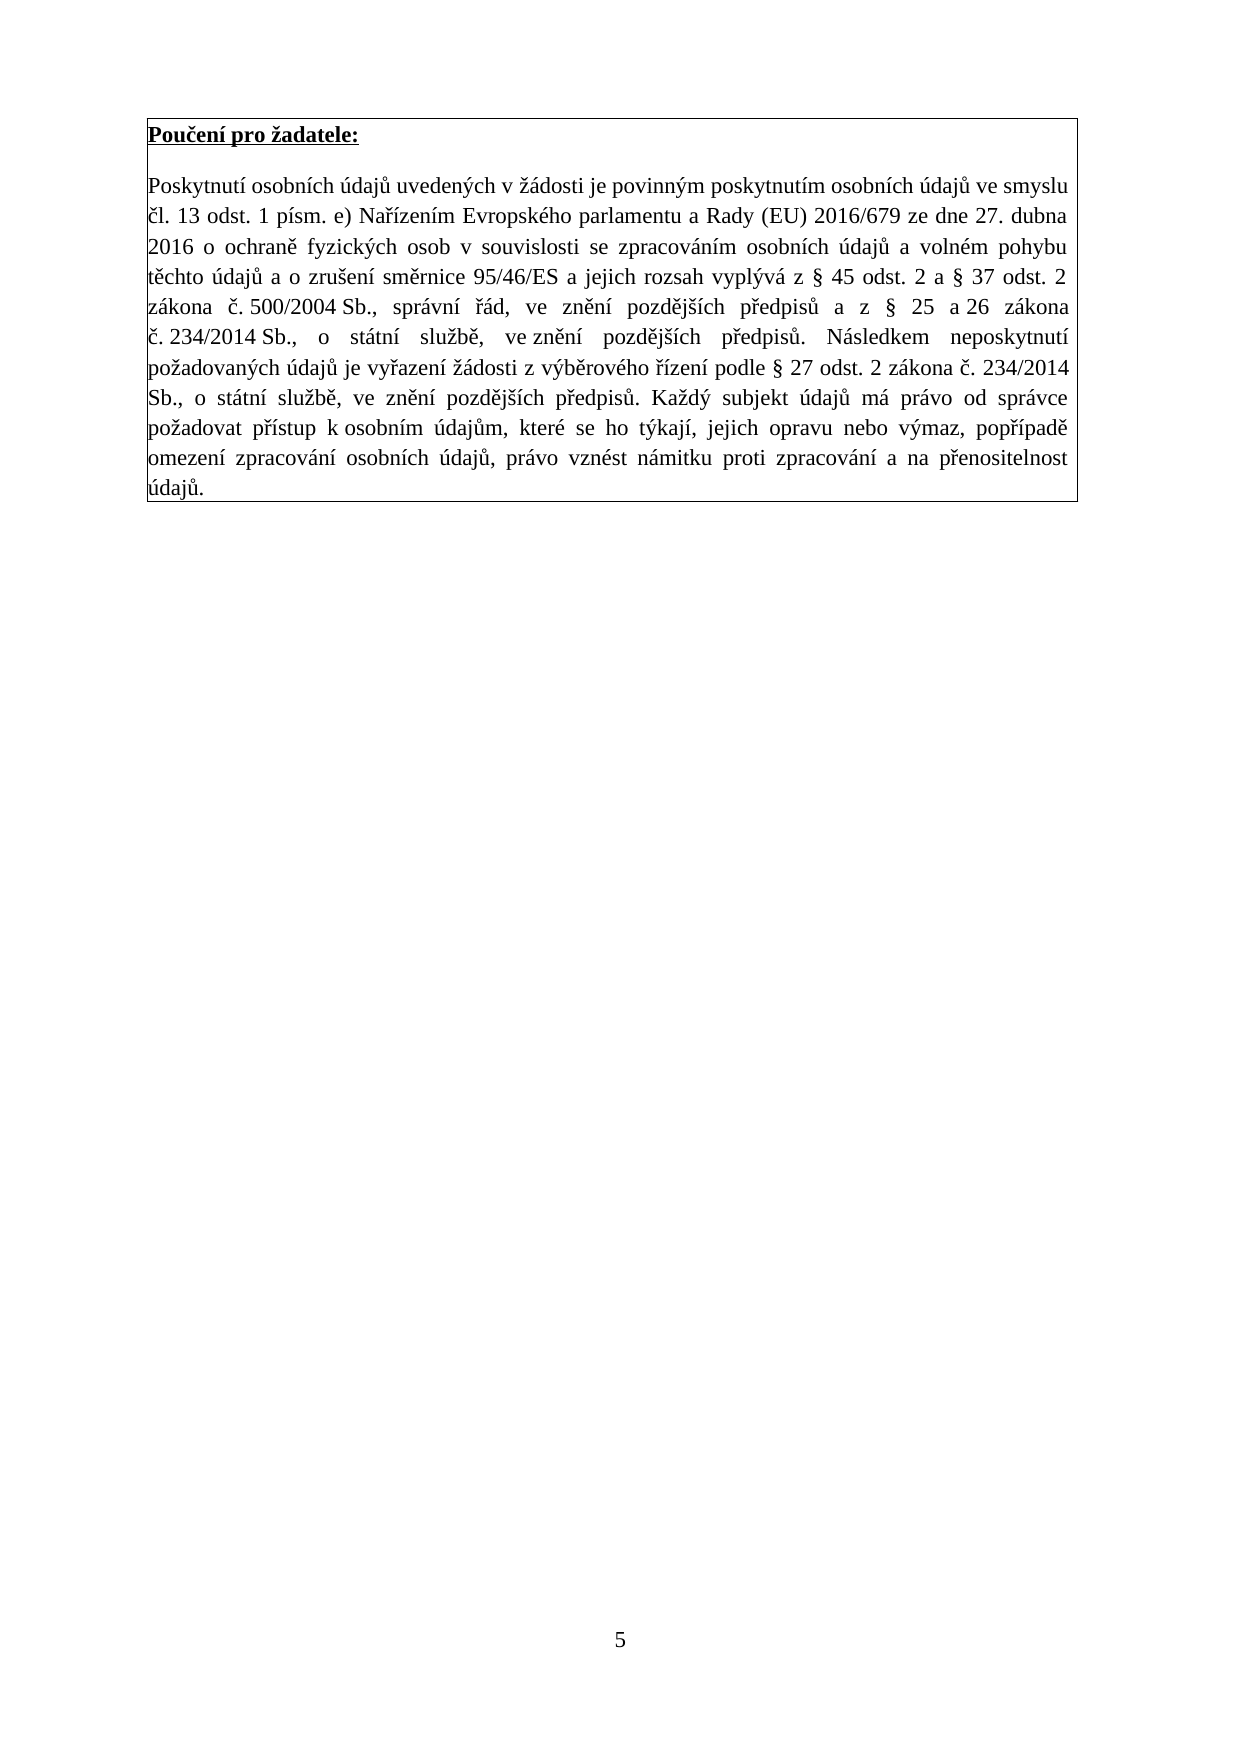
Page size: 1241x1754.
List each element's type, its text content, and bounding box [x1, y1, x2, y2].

text Poučení pro žadatele: [148, 119, 1077, 148]
text Poskytnutí osobních údajů uvedených v žádosti je povinným poskytnutím osobních údajů ve smyslu čl. 13 odst. 1 písm. e) Nařízením Evropského parlamentu a Rady (EU) 2016/679 ze dne 27. dubna 2016 o ochraně fyzických osob v souvislosti se zpracováním osobních údajů a volném pohybu těchto údajů a o zrušení směrnice 95/46/ES a jejich rozsah vyplývá z § 45 odst. 2 a § 37 odst. 2 zákona č. 500/2004 Sb., správní řád, ve znění pozdějších předpisů a z § 25 a 26 zákona č. 234/2014 Sb., o státní službě, ve znění pozdějších předpisů. Následkem neposkytnutí požadovaných údajů je vyřazení žádosti z výběrového řízení podle § 27 odst. 2 zákona č. 234/2014 Sb., o státní službě, ve znění pozdějších předpisů. Každý subjekt údajů má právo od správce požadovat přístup k osobním údajům, které se ho týkají, jejich opravu nebo výmaz, popřípadě omezení zpracování osobních údajů, právo vznést námitku proti zpracování a na přenositelnost údajů. [148, 169, 1077, 501]
